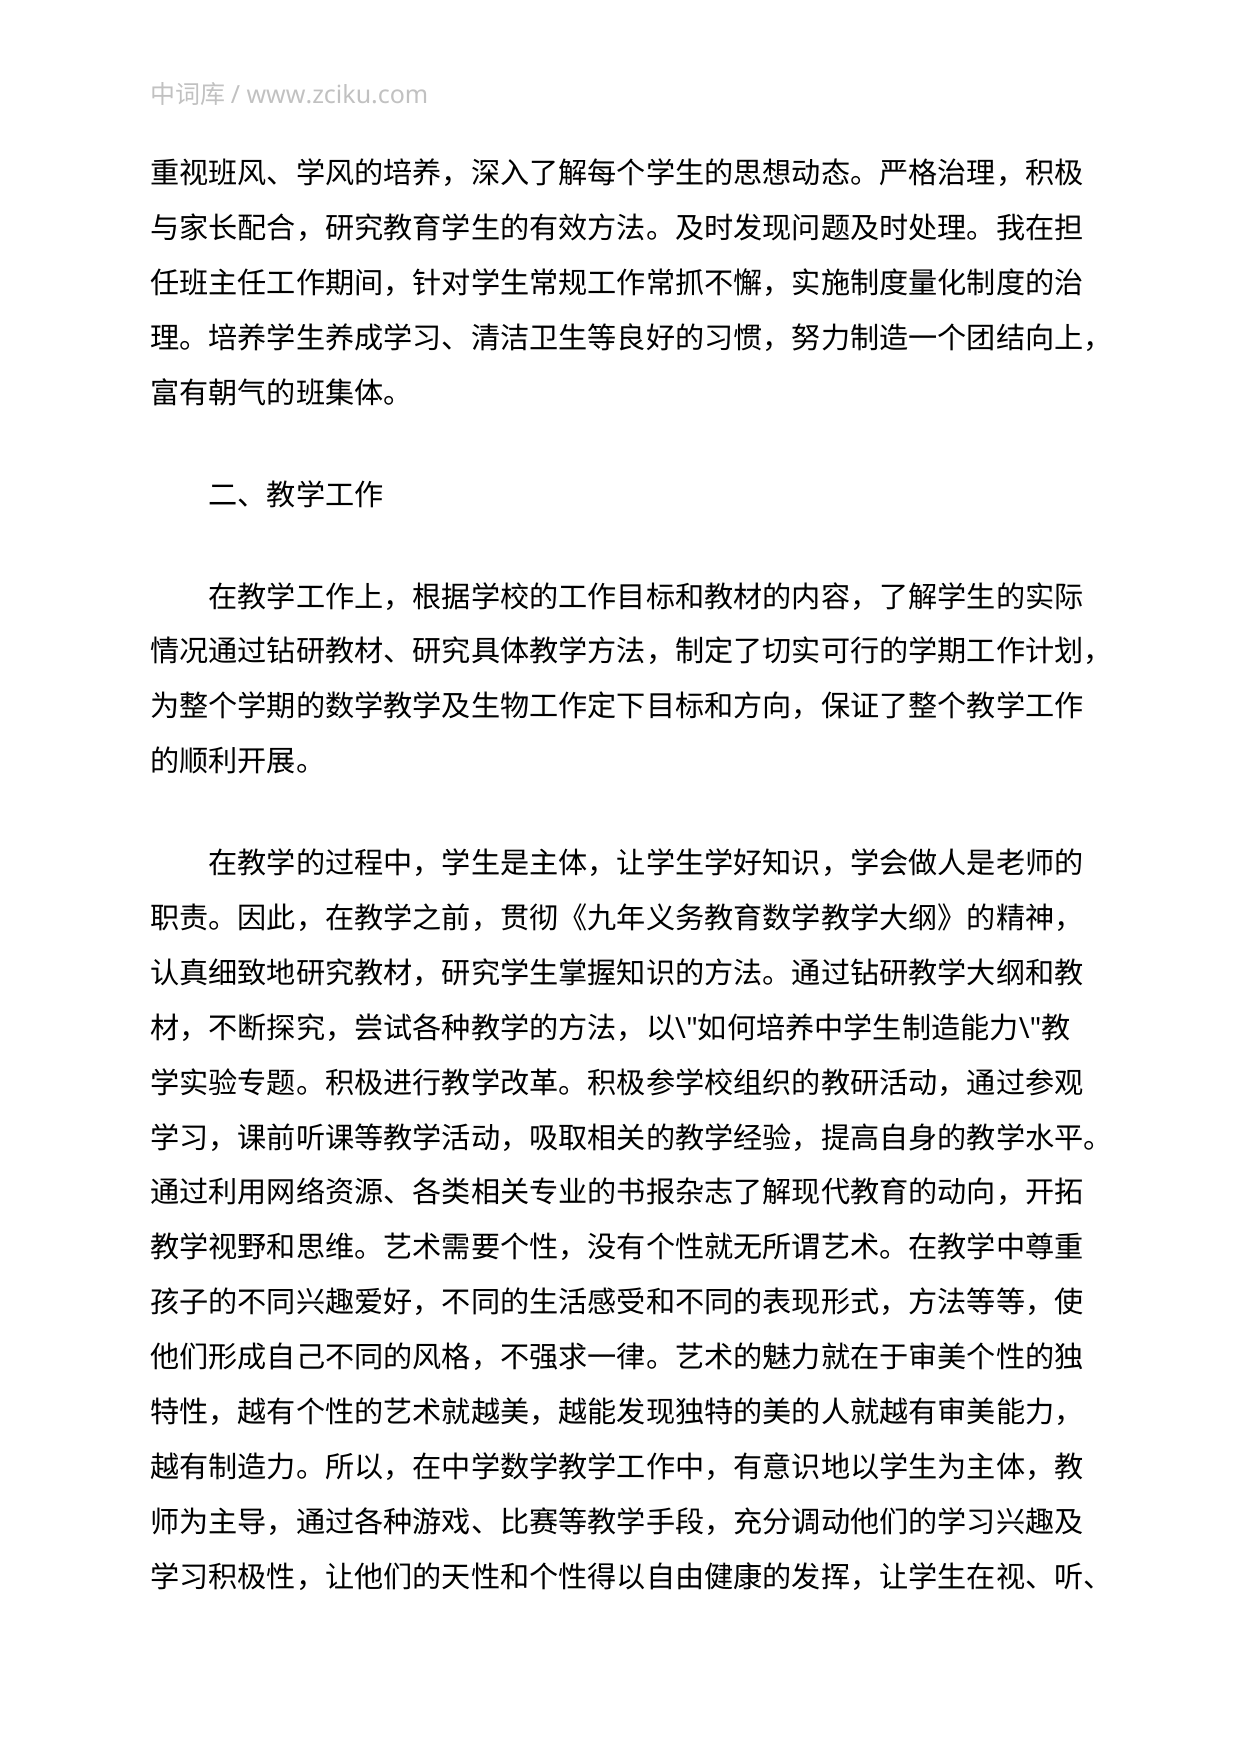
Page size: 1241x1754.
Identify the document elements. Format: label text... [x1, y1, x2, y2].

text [150, 150, 1090, 412]
text 在教学工作上，根据学校的工作目标和教材的内容，了解学生的实际情况通过钻研教材、研究具体教学方法，制定了切实可行的学期工作计划，为整个学期的数学教学及生物工作定下目标和方向，保证了整个教学工作的顺利开展。 [150, 573, 1090, 780]
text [150, 839, 1090, 1596]
text 二、教学工作 [150, 471, 1090, 514]
